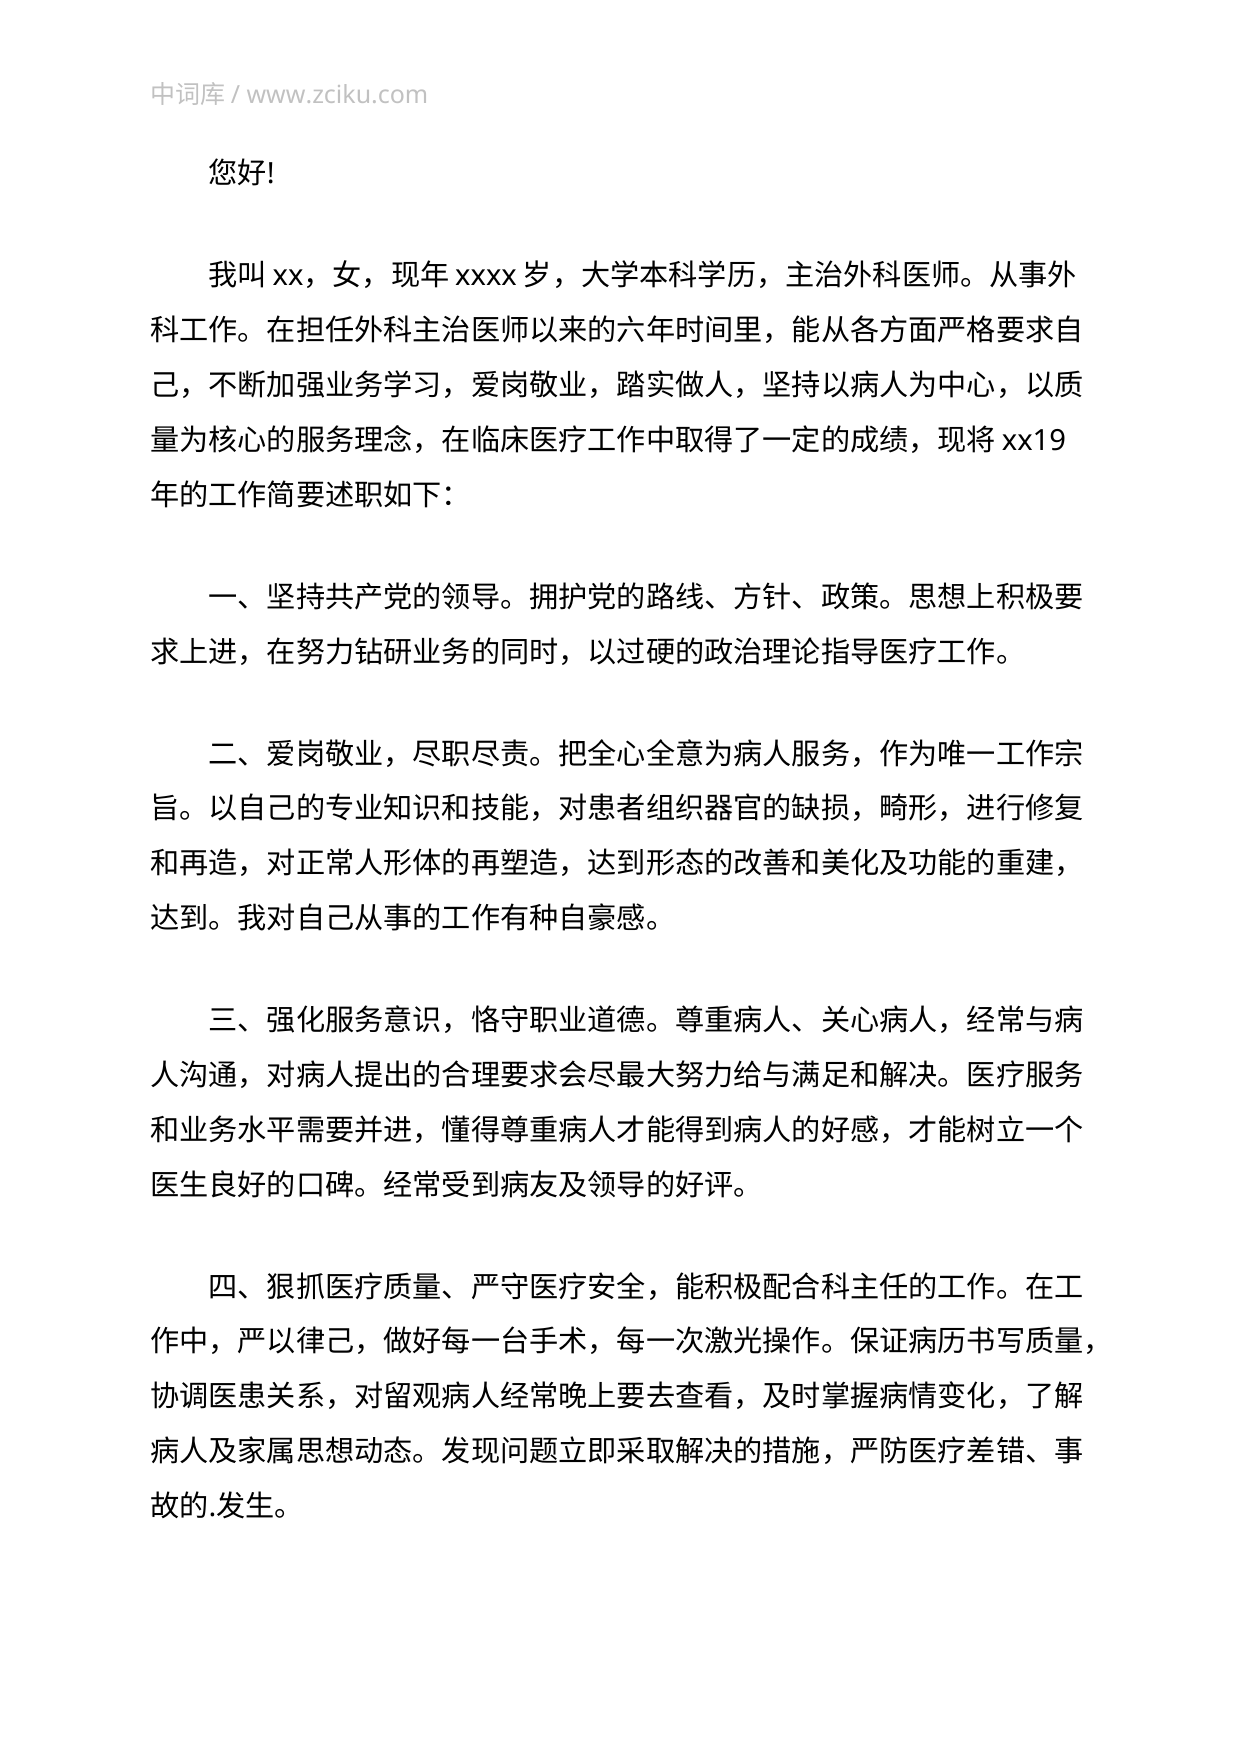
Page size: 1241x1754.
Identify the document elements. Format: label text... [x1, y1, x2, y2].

text 四、狠抓医疗质量、严守医疗安全，能积极配合科主任的工作。在工作中，严以律己，做好每一台手术，每一次激光操作。保证病历书写质量，协调医患关系，对留观病人经常晚上要去查看，及时掌握病情变化，了解病人及家属思想动态。发现问题立即采取解决的措施，严防医疗差错、事故的.发生。 [150, 1263, 1090, 1525]
text 一、坚持共产党的领导。拥护党的路线、方针、政策。思想上积极要求上进，在努力钻研业务的同时，以过硬的政治理论指导医疗工作。 [150, 573, 1090, 671]
text 我叫xx，女，现年xxxx岁，大学本科学历，主治外科医师。从事外科工作。在担任外科主治医师以来的六年时间里，能从各方面严格要求自己，不断加强业务学习，爱岗敬业，踏实做人，坚持以病人为中心，以质量为核心的服务理念，在临床医疗工作中取得了一定的成绩，现将xx19年的工作简要述职如下： [150, 252, 1090, 514]
text 三、强化服务意识，恪守职业道德。尊重病人、关心病人，经常与病人沟通，对病人提出的合理要求会尽最大努力给与满足和解决。医疗服务和业务水平需要并进，懂得尊重病人才能得到病人的好感，才能树立一个医生良好的口碑。经常受到病友及领导的好评。 [150, 997, 1090, 1204]
text 您好! [150, 150, 1090, 192]
text 二、爱岗敬业，尽职尽责。把全心全意为病人服务，作为唯一工作宗旨。以自己的专业知识和技能，对患者组织器官的缺损，畸形，进行修复和再造，对正常人形体的再塑造，达到形态的改善和美化及功能的重建，达到。我对自己从事的工作有种自豪感。 [150, 730, 1090, 937]
